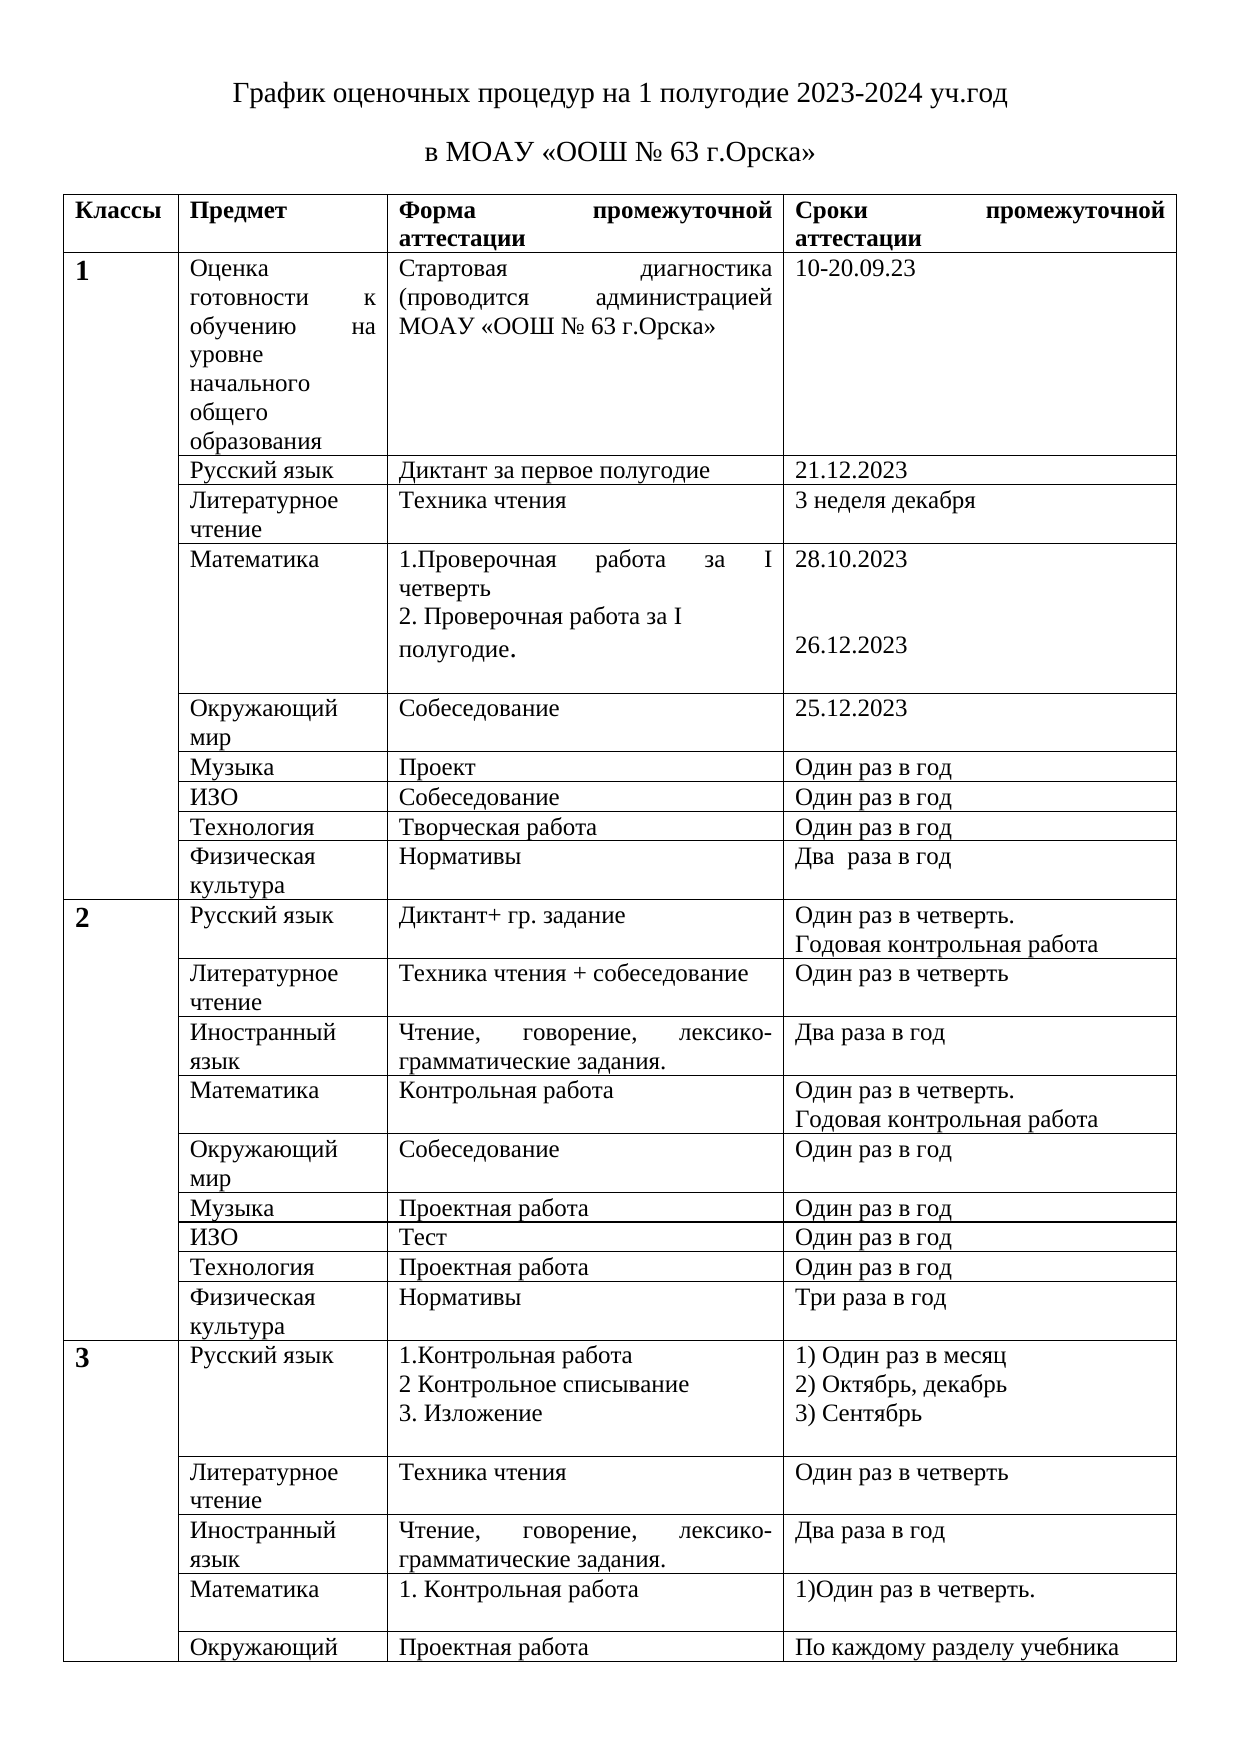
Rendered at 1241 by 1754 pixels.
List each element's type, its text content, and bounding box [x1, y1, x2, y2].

table_cell Литературное чтение [179, 485, 387, 543]
table_cell 1.Контрольная работа 2 Контрольное списывание 3. Изложение [388, 1341, 783, 1456]
table_cell Математика [179, 1574, 387, 1631]
table_cell Тест [388, 1223, 783, 1251]
table_cell Музыка [179, 1193, 387, 1221]
table_cell 28.10.2023 26.12.2023 [784, 544, 1176, 692]
table_cell 2 [64, 900, 178, 1339]
table_cell Один раз в год [784, 1193, 1176, 1221]
table_cell Иностранный язык [179, 1017, 387, 1074]
table_cell Окружающий мир [179, 694, 387, 751]
table_cell Иностранный язык [179, 1515, 387, 1573]
table_cell Один раз в год [784, 752, 1176, 781]
table_cell Собеседование [388, 1134, 783, 1192]
table_header Предмет [179, 195, 387, 252]
table_cell 1. Контрольная работа [388, 1574, 783, 1631]
table_cell Один раз в год [784, 812, 1176, 840]
table_cell Русский язык [179, 456, 387, 484]
table_cell Чтение, говорение, лексико-грамматические задания. [388, 1017, 783, 1074]
table_cell Проект [388, 752, 783, 781]
table_cell Русский язык [179, 1341, 387, 1456]
table_cell Два раза в год [784, 1017, 1176, 1074]
table_cell Два раза в год [784, 841, 1176, 899]
table_cell 10-20.09.23 [784, 253, 1176, 454]
table_header Форма промежуточной аттестации [388, 195, 783, 252]
table_cell Техника чтения + собеседование [388, 959, 783, 1016]
table_cell 3 [64, 1341, 178, 1661]
table_cell Проектная работа [388, 1193, 783, 1221]
table_cell Диктант+ гр. задание [388, 900, 783, 957]
table_cell Физическая культура [179, 1282, 387, 1339]
table_cell Два раза в год [784, 1515, 1176, 1573]
table_cell ИЗО [179, 782, 387, 811]
table_cell Один раз в год [784, 1223, 1176, 1251]
table_cell 1.Проверочная работа за I четверть 2. Проверочная работа за I полугодие. [388, 544, 783, 692]
table_cell Один раз в год [784, 1134, 1176, 1192]
table_cell Окружающий мир [179, 1632, 387, 1661]
table_cell Математика [179, 1076, 387, 1133]
table_cell Окружающий мир [179, 1134, 387, 1192]
text в МОАУ «ООШ № 63 г.Орска» [75, 134, 1165, 168]
table_cell Один раз в четверть [784, 1457, 1176, 1514]
table_cell Стартовая диагностика (проводится администрацией МОАУ «ООШ № 63 г.Орска» [388, 253, 783, 454]
table_cell Один раз в год [784, 782, 1176, 811]
table_cell Математика [179, 544, 387, 692]
table_cell 1) Один раз в месяц 2) Октябрь, декабрь 3) Сентябрь [784, 1341, 1176, 1456]
table_cell 25.12.2023 [784, 694, 1176, 751]
table_cell 3 неделя декабря [784, 485, 1176, 543]
table_cell Один раз в четверть. Годовая контрольная работа [784, 1076, 1176, 1133]
table_cell Три раза в год [784, 1282, 1176, 1339]
table_cell Технология [179, 1252, 387, 1281]
table_header Сроки промежуточной аттестации [784, 195, 1176, 252]
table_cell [784, 1632, 1176, 1661]
table_cell Литературное чтение [179, 959, 387, 1016]
table_cell Один раз в четверть [784, 959, 1176, 1016]
table_cell 21.12.2023 [784, 456, 1176, 484]
table_cell Нормативы [388, 1282, 783, 1339]
table_cell ИЗО [179, 1223, 387, 1251]
table_cell Русский язык [179, 900, 387, 957]
table_cell Проектная работа [388, 1252, 783, 1281]
table_cell Диктант за первое полугодие [388, 456, 783, 484]
table_cell Чтение, говорение, лексико-грамматические задания. [388, 1515, 783, 1573]
table_cell Нормативы [388, 841, 783, 899]
table_cell Собеседование [388, 782, 783, 811]
table_header Классы [64, 195, 178, 252]
table_cell 1)Один раз в четверть. [784, 1574, 1176, 1631]
table_cell 1 [64, 253, 178, 899]
table_cell Собеседование [388, 694, 783, 751]
table_cell Музыка [179, 752, 387, 781]
table_cell Техника чтения [388, 1457, 783, 1514]
table_cell Физическая культура [179, 841, 387, 899]
table_cell Один раз в четверть. Годовая контрольная работа [784, 900, 1176, 957]
table_cell Контрольная работа [388, 1076, 783, 1133]
table_cell Один раз в год [784, 1252, 1176, 1281]
table_cell Литературное чтение [179, 1457, 387, 1514]
table_cell Техника чтения [388, 485, 783, 543]
table_cell Оценка готовности к обучению на уровне начального общего образования [179, 253, 387, 454]
table_cell Проектная работа [388, 1632, 783, 1661]
text График оценочных процедур на 1 полугодие 2023-2024 уч.год [75, 75, 1165, 108]
table_cell Творческая работа [388, 812, 783, 840]
table_cell Технология [179, 812, 387, 840]
